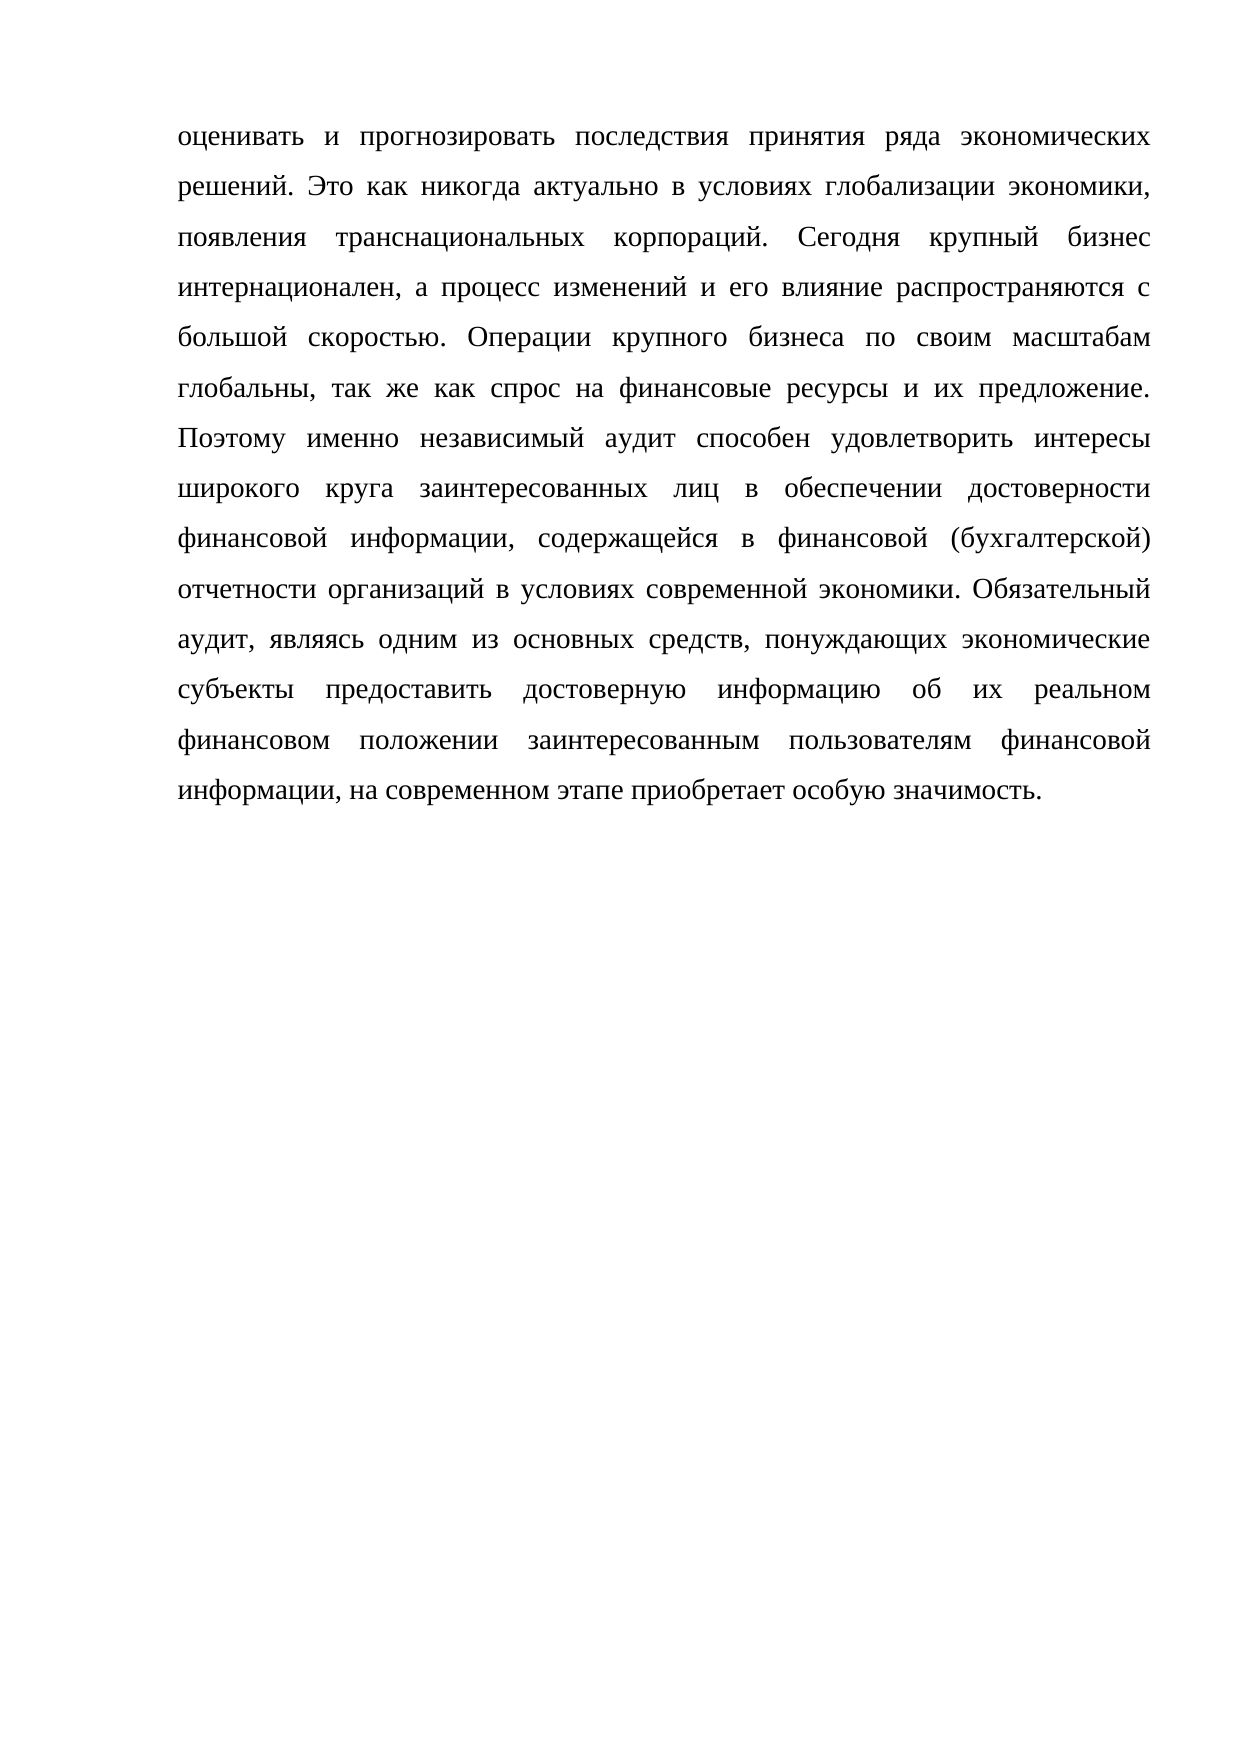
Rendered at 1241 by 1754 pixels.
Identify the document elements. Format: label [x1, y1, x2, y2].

text [177, 118, 1152, 806]
